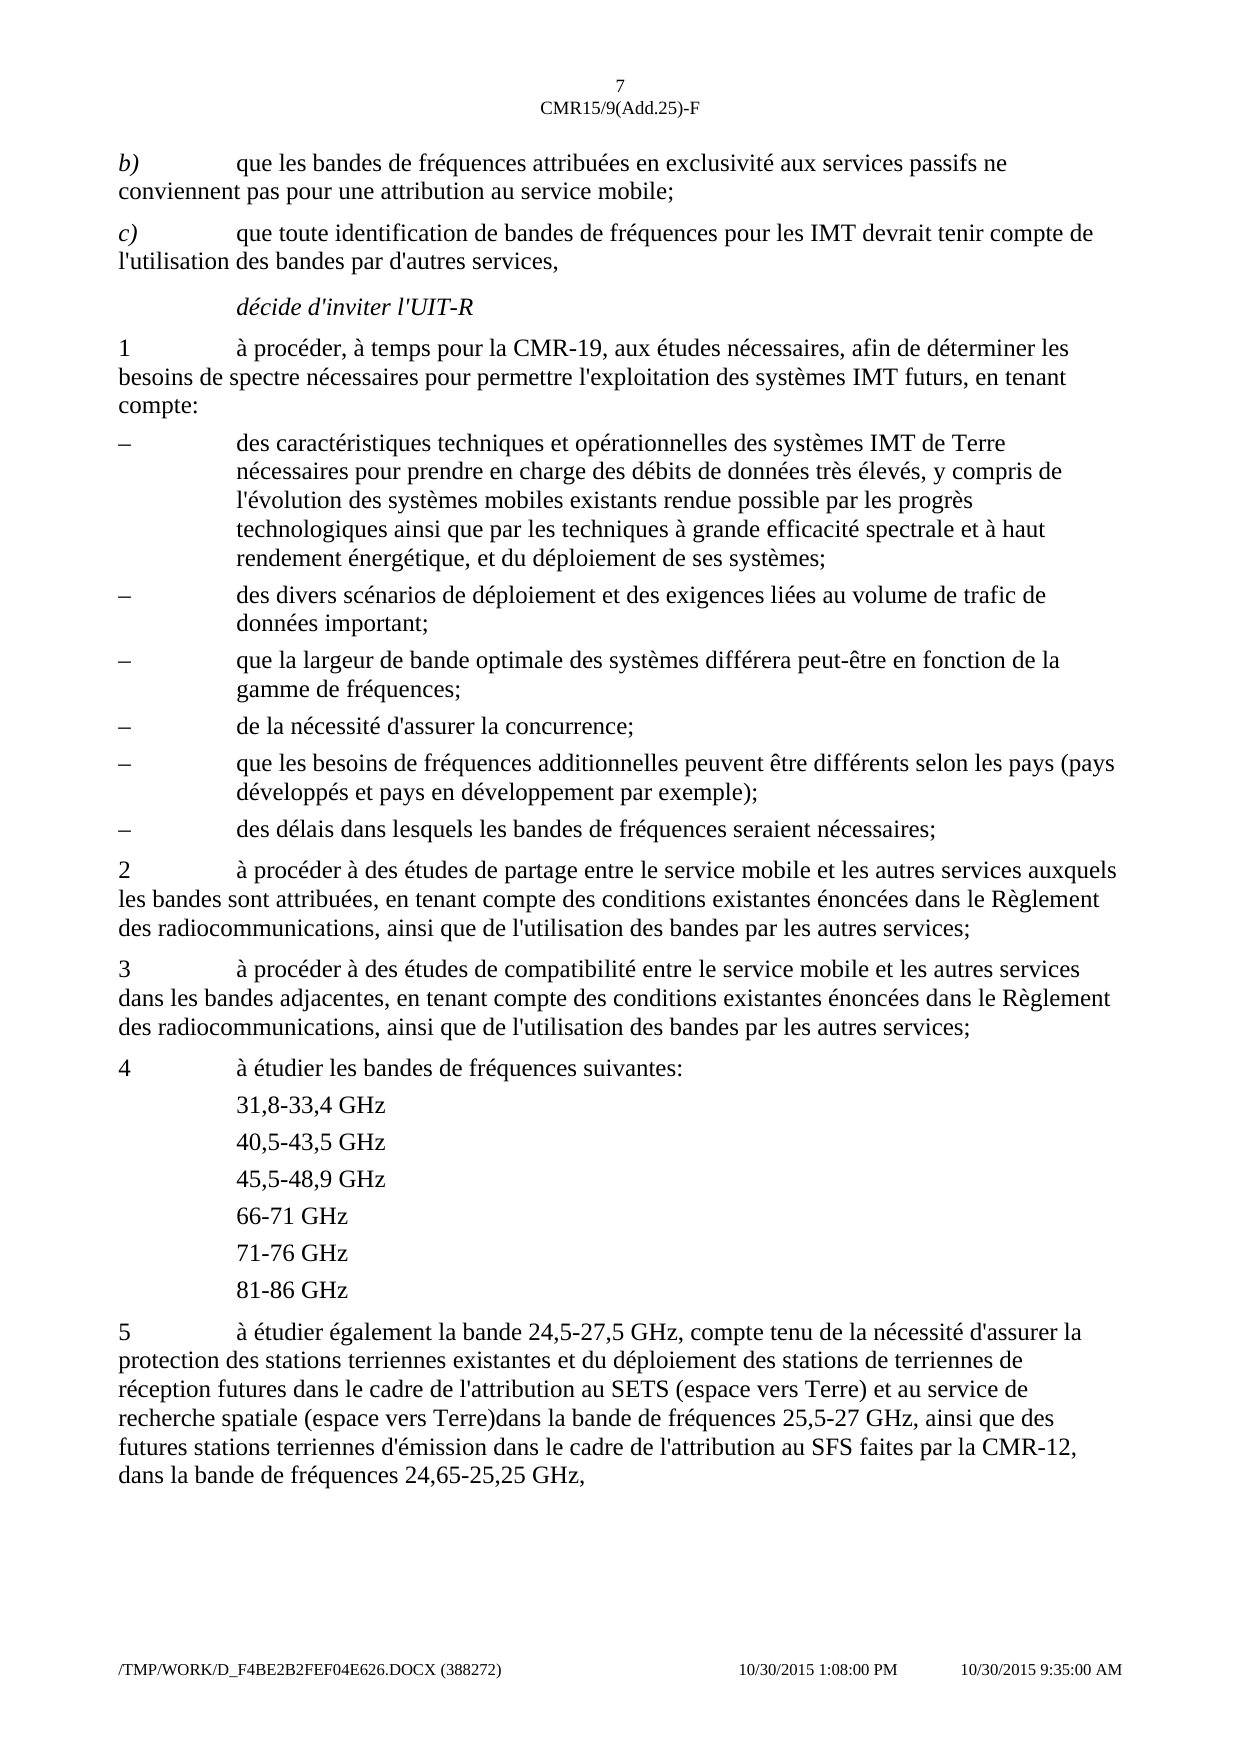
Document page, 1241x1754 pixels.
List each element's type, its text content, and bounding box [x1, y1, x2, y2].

text c) que toute identification de bandes de fréquences pour les IMT devrait tenir compte de l'utilisation des bandes par d'autres services, [118, 218, 1122, 275]
text – que les besoins de fréquences additionnelles peuvent être différents selon les pays (pays développés et pays en développement par exemple); [118, 748, 1122, 806]
text 71-76 GHz [118, 1238, 1122, 1267]
text 2 à procéder à des études de partage entre le service mobile et les autres services auxquels les bandes sont attribuées, en tenant compte des conditions existantes énoncées dans le Règlement des radiocommunications, ainsi que de l'utilisation des bandes par les autres services; [118, 856, 1122, 942]
text – de la nécessité d'assurer la concurrence; [118, 711, 1122, 740]
text 3 à procéder à des études de compatibilité entre le service mobile et les autres services dans les bandes adjacentes, en tenant compte des conditions existantes énoncées dans le Règlement des radiocommunications, ainsi que de l'utilisation des bandes par les autres services; [118, 954, 1122, 1041]
text 66-71 GHz [118, 1201, 1122, 1230]
text b) que les bandes de fréquences attribuées en exclusivité aux services passifs ne conviennent pas pour une attribution au service mobile; [118, 148, 1122, 205]
text – des délais dans lesquels les bandes de fréquences seraient nécessaires; [118, 814, 1122, 843]
text 5 à étudier également la bande 24,5-27,5 GHz, compte tenu de la nécessité d'assurer la protection des stations terriennes existantes et du déploiement des stations de terriennes de réception futures dans le cadre de l'attribution au SETS (espace vers Terre) et au service de recherche spatiale (espace vers Terre)dans la bande de fréquences 25,5-27 GHz, ainsi que des futures stations terriennes d'émission dans le cadre de l'attribution au SFS faites par la CMR-12, dans la bande de fréquences 24,65-25,25 GHz, [118, 1317, 1122, 1489]
text 40,5-43,5 GHz [118, 1127, 1122, 1156]
text 81-86 GHz [118, 1276, 1122, 1304]
text 31,8-33,4 GHz [118, 1090, 1122, 1119]
text 4 à étudier les bandes de fréquences suivantes: [118, 1053, 1122, 1082]
text décide d'inviter l'UIT-R [236, 292, 1122, 321]
text – des divers scénarios de déploiement et des exigences liées au volume de trafic de données important; [118, 580, 1122, 637]
text 1 à procéder, à temps pour la CMR-19, aux études nécessaires, afin de déterminer les besoins de spectre nécessaires pour permettre l'exploitation des systèmes IMT futurs, en tenant compte: [118, 333, 1122, 419]
text – des caractéristiques techniques et opérationnelles des systèmes IMT de Terre nécessaires pour prendre en charge des débits de données très élevés, y compris de l'évolution des systèmes mobiles existants rendue possible par les progrès technologiques ainsi que par les techniques à grande efficacité spectrale et à haut rendement énergétique, et du déploiement de ses systèmes; [118, 428, 1122, 571]
text – que la largeur de bande optimale des systèmes différera peut-être en fonction de la gamme de fréquences; [118, 646, 1122, 703]
text 45,5-48,9 GHz [118, 1164, 1122, 1193]
